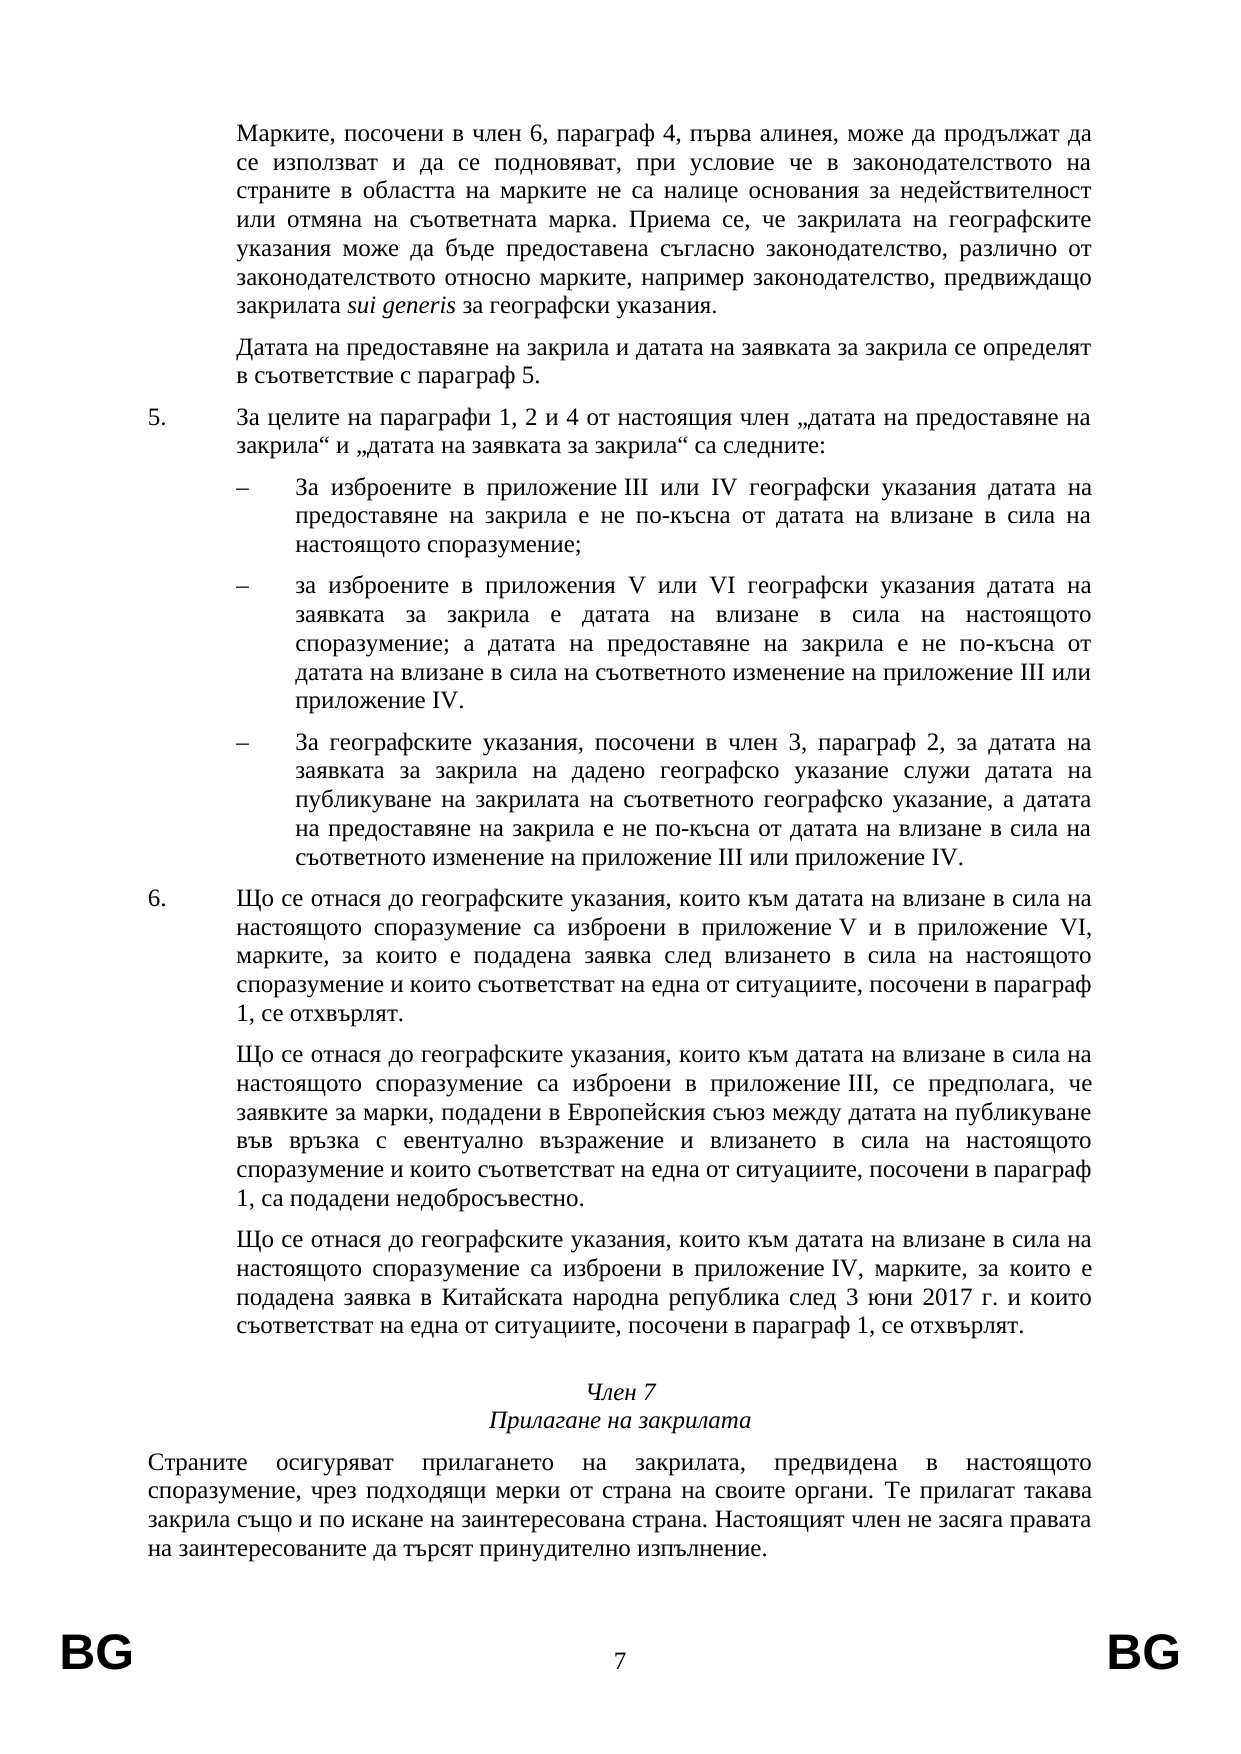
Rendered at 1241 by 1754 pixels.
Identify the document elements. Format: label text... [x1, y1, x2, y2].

text Що се отнася до географските указания, които към датата на влизане в сила на настоящото споразумение са изброени в приложение ІV, марките, за които е подадена заявка в Китайската народна република след 3 юни 2017 г. и които съответстват на една от ситуациите, посочени в параграф 1, се отхвърлят. [236, 1224, 1093, 1339]
text Датата на предоставяне на закрила и датата на заявката за закрила се определят в съответствие с параграф 5. [236, 332, 1093, 389]
list За изброените в приложение III или IV географски указания датата на предоставяне на закрила е не по-късна от датата на влизане в сила на настоящото споразумение; [236, 472, 1093, 558]
text Що се отнася до географските указания, които към датата на влизане в сила на настоящото споразумение са изброени в приложение ІІІ, се предполага, че заявките за марки, подадени в Европейския съюз между датата на публикуване във връзка с евентуално възражение и влизането в сила на настоящото споразумение и които съответстват на една от ситуациите, посочени в параграф 1, са подадени недобросъвестно. [236, 1039, 1093, 1212]
text Член 7 Прилагане на закрилата [148, 1377, 1093, 1434]
text За целите на параграфи 1, 2 и 4 от настоящия член „датата на предоставяне на закрила“ и „датата на заявката за закрила“ са следните: [148, 402, 1093, 459]
text Що се отнася до географските указания, които към датата на влизане в сила на настоящото споразумение са изброени в приложение V и в приложение VІ, марките, за които е подадена заявка след влизането в сила на настоящото споразумение и които съответстват на една от ситуациите, посочени в параграф 1, се отхвърлят. [148, 883, 1093, 1027]
text За географските указания, посочени в член 3, параграф 2, за датата на заявката за закрила на дадено географско указание служи датата на публикуване на закрилата на съответното географско указание, а датата на предоставяне на закрила е не по-късна от датата на влизане в сила на съответното изменение на приложение ІІІ или приложение ІV. [236, 727, 1093, 871]
text Страните осигуряват прилагането на закрилата, предвидена в настоящото споразумение, чрез подходящи мерки от страна на своите органи. Те прилагат такава закрила също и по искане на заинтересована страна. Настоящият член не засяга правата на заинтересованите да търсят принудително изпълнение. [148, 1447, 1093, 1562]
text за изброените в приложения V или VІ географски указания датата на заявката за закрила е датата на влизане в сила на настоящото споразумение; а датата на предоставяне на закрила е не по-късна от датата на влизане в сила на съответното изменение на приложение ІІІ или приложение ІV. [236, 571, 1093, 714]
text Марките, посочени в член 6, параграф 4, първа алинея, може да продължат да се използват и да се подновяват, при условие че в законодателството на страните в областта на марките не са налице основания за недействителност или отмяна на съответната марка. Приема се, че закрилата на географските указания може да бъде предоставена съгласно законодателство, различно от законодателството относно марките, например законодателство, предвиждащо закрилата sui generis за географски указания. [236, 118, 1093, 319]
